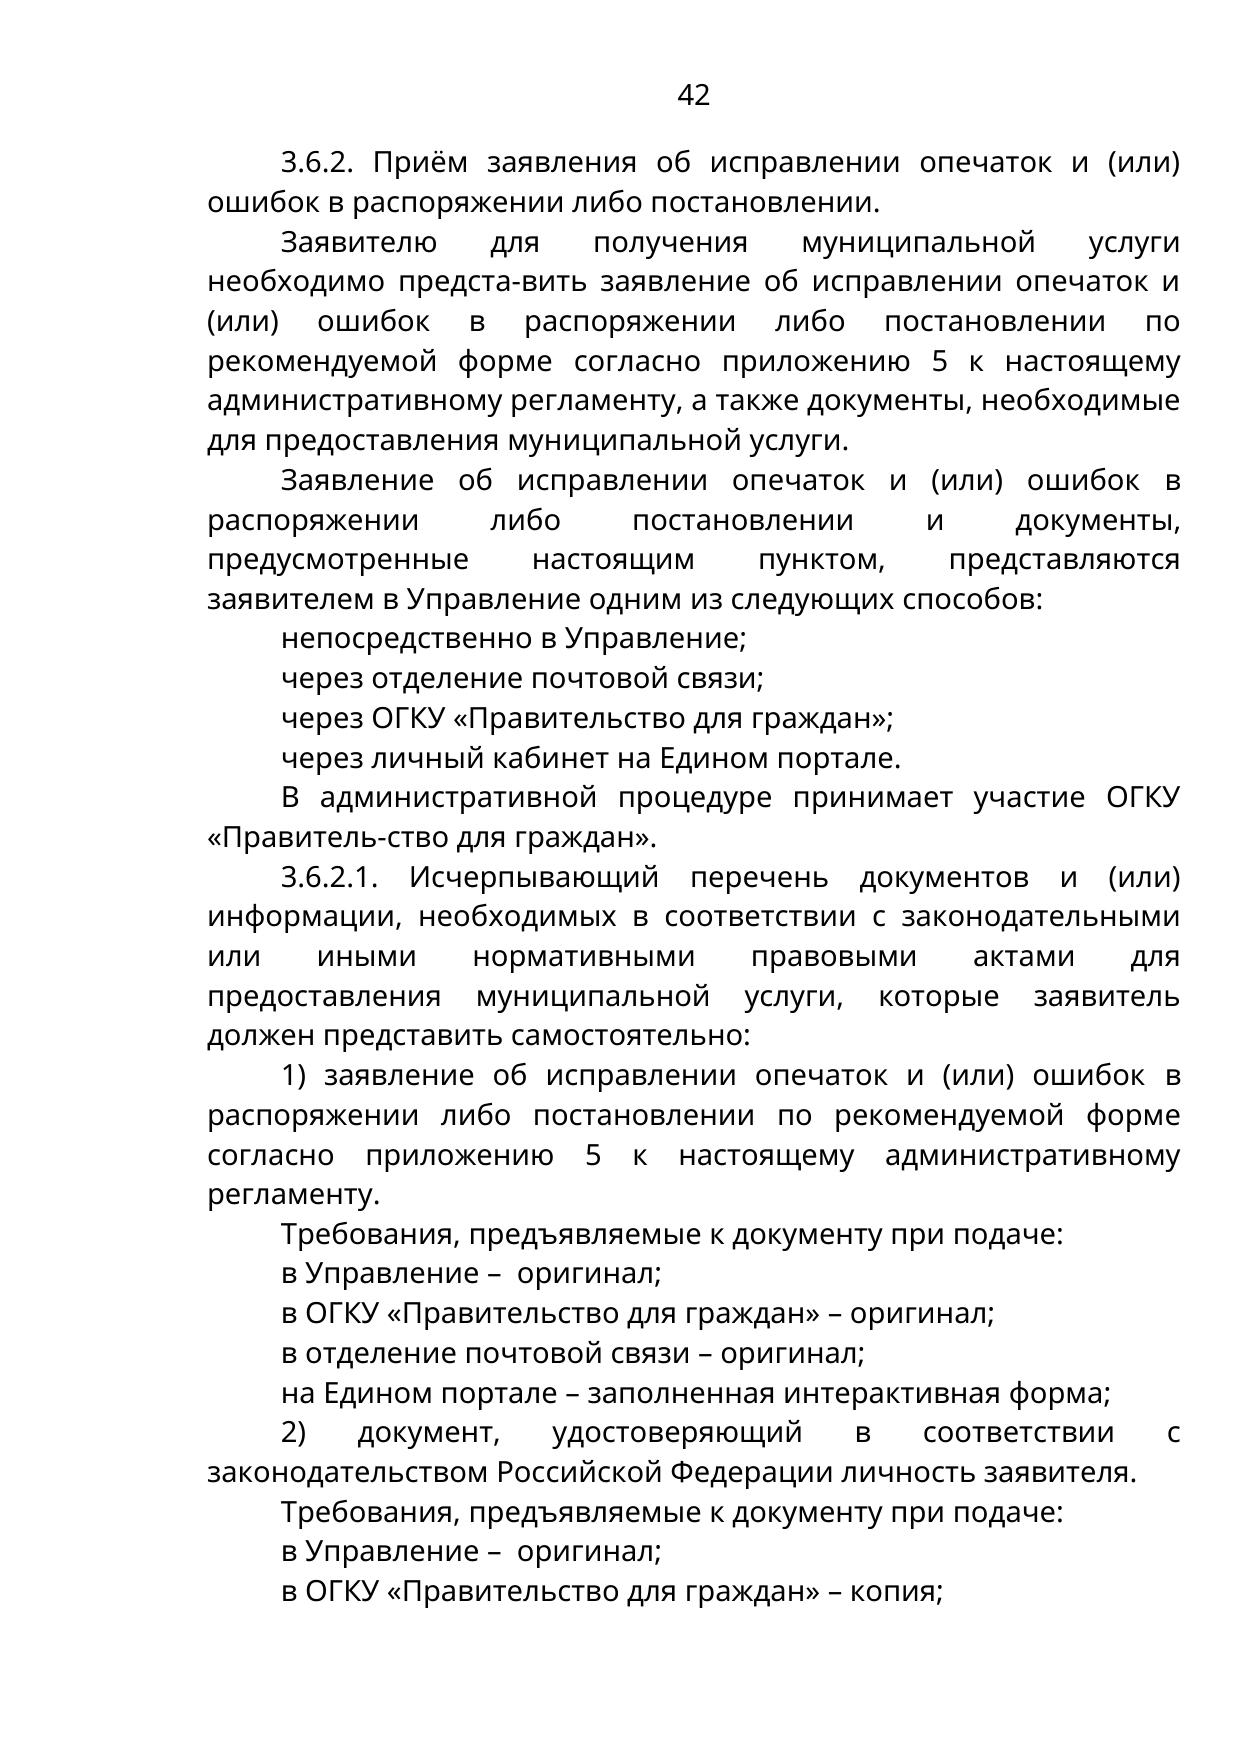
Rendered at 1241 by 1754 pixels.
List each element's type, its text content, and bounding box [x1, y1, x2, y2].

text в ОГКУ «Правительство для граждан» – копия; [207, 1570, 1181, 1610]
text через отделение почтовой связи; [207, 657, 1181, 697]
text в Управление – оригинал; [207, 1253, 1181, 1292]
text в отделение почтовой связи – оригинал; [207, 1332, 1181, 1372]
text в Управление – оригинал; [207, 1531, 1181, 1570]
text 3.6.2.1. Исчерпывающий перечень документов и (или) информации, необходимых в соответствии с законодательными или иными нормативными правовыми актами для предоставления муниципальной услуги, которые заявитель должен представить самостоятельно: [207, 856, 1181, 1054]
text 1) заявление об исправлении опечаток и (или) ошибок в распоряжении либо постановлении по рекомендуемой форме согласно приложению 5 к настоящему административному регламенту. [207, 1054, 1181, 1213]
text В административной процедуре принимает участие ОГКУ «Правитель-ство для граждан». [207, 777, 1181, 856]
text на Едином портале – заполненная интерактивная форма; [207, 1372, 1181, 1412]
text Заявление об исправлении опечаток и (или) ошибок в распоряжении либо постановлении и документы, предусмотренные настоящим пунктом, представляются заявителем в Управление одним из следующих способов: [207, 459, 1181, 618]
text 3.6.2. Приём заявления об исправлении опечаток и (или) ошибок в распоряжении либо постановлении. [207, 142, 1181, 221]
text Требования, предъявляемые к документу при подаче: [207, 1491, 1181, 1531]
text 2) документ, удостоверяющий в соответствии с законодательством Российской Федерации личность заявителя. [207, 1412, 1181, 1491]
text Заявителю для получения муниципальной услуги необходимо предста-вить заявление об исправлении опечаток и (или) ошибок в распоряжении либо постановлении по рекомендуемой форме согласно приложению 5 к настоящему административному регламенту, а также документы, необходимые для предоставления муниципальной услуги. [207, 221, 1181, 459]
text непосредственно в Управление; [207, 618, 1181, 657]
text через ОГКУ «Правительство для граждан»; [207, 697, 1181, 737]
text через личный кабинет на Едином портале. [207, 737, 1181, 777]
text в ОГКУ «Правительство для граждан» – оригинал; [207, 1292, 1181, 1332]
text Требования, предъявляемые к документу при подаче: [207, 1213, 1181, 1253]
